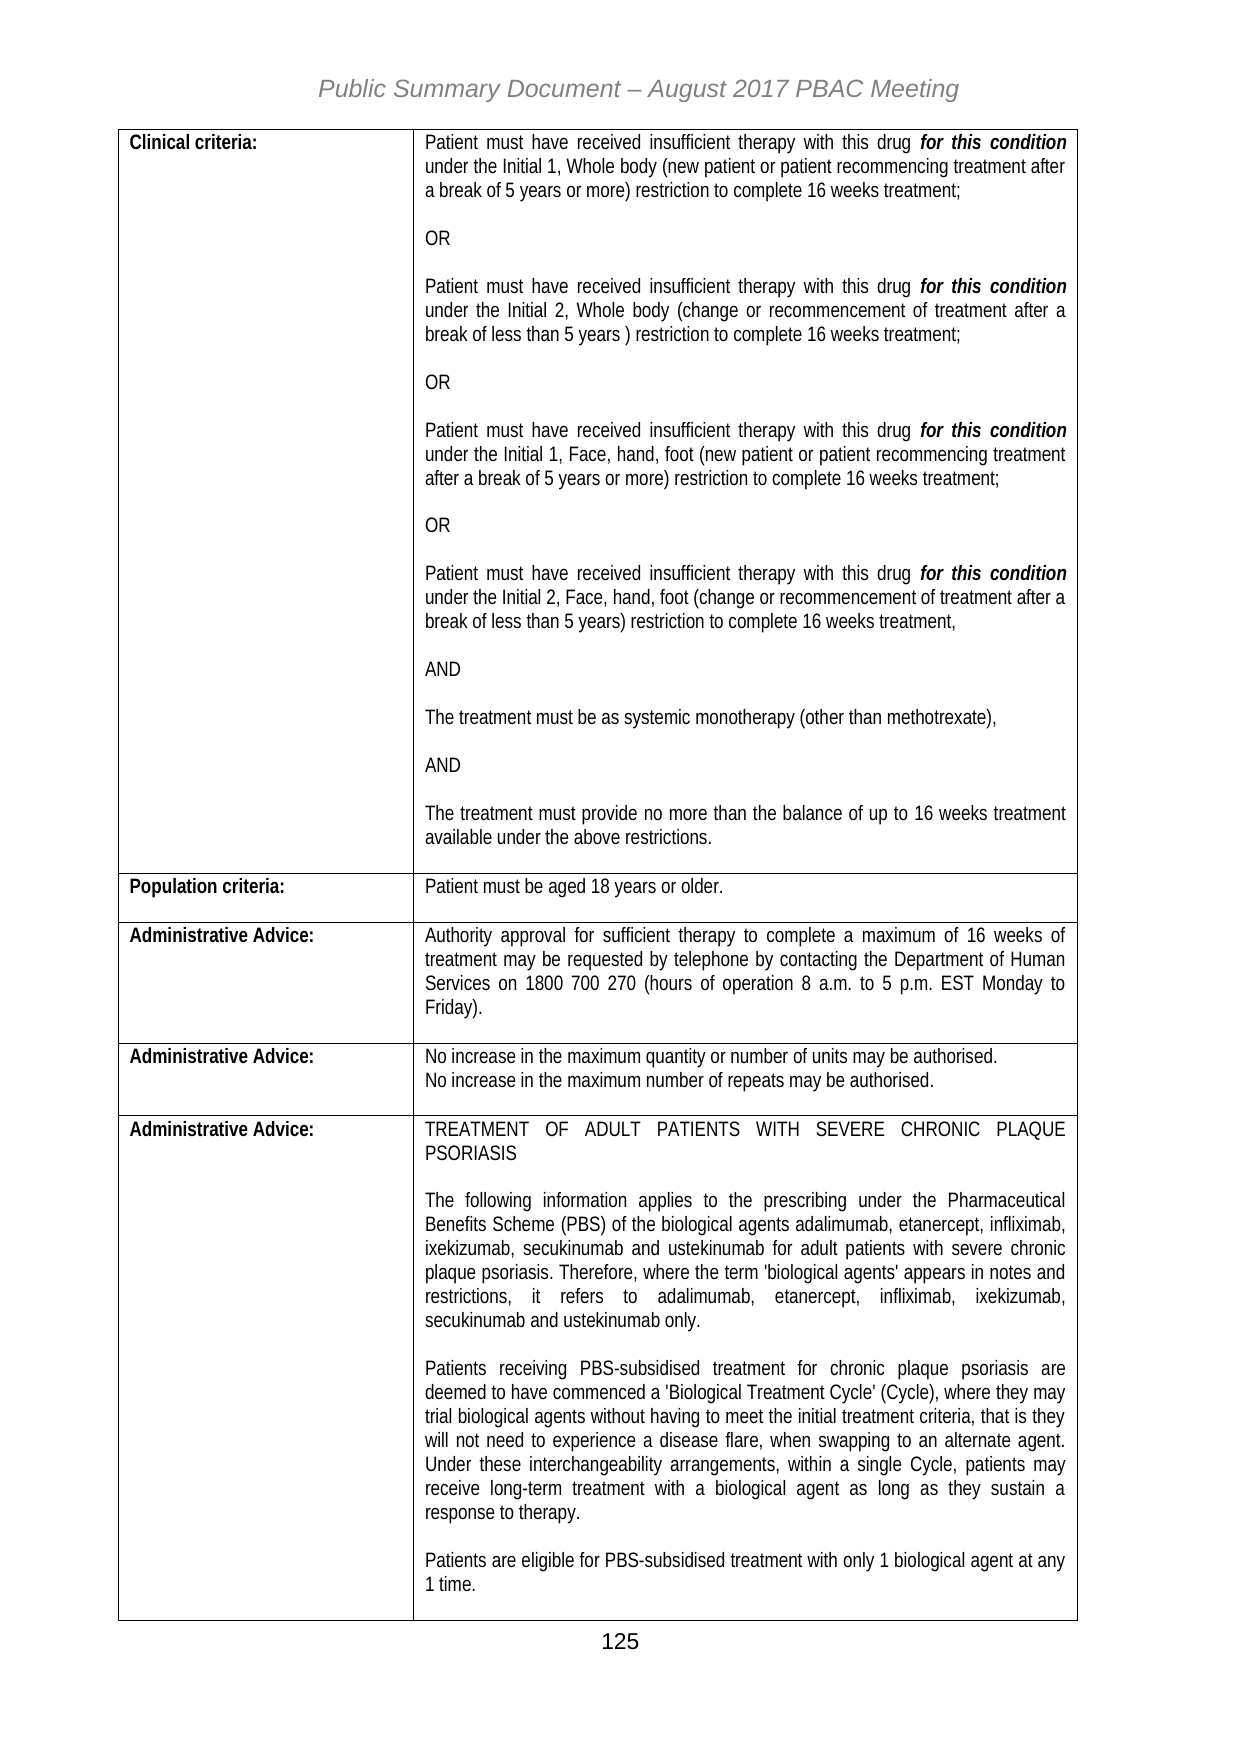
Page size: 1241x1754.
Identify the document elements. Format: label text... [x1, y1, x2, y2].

table_cell Administrative Advice: [119, 1044, 413, 1115]
table_cell Population criteria: [119, 874, 413, 922]
table_cell Authority approval for sufficient therapy to complete a maximum of 16 weeks of treatment may be requested by telephone by contacting the Department of Human Services on 1800 700 270 (hours of operation 8 a.m. to 5 p.m. EST Monday to Friday). [414, 923, 1077, 1042]
table_cell Patient must have received insufficient therapy with this drug for this condition under the Initial 1, Whole body (new patient or patient recommencing treatment after a break of 5 years or more) restriction to complete 16 weeks treatment; OR Patient must have received insufficient therapy with this drug for this condition under the Initial 2, Whole body (change or recommencement of treatment after a break of less than 5 years ) restriction to complete 16 weeks treatment; OR Patient must have received insufficient therapy with this drug for this condition under the Initial 1, Face, hand, foot (new patient or patient recommencing treatment after a break of 5 years or more) restriction to complete 16 weeks treatment; OR Patient must have received insufficient therapy with this drug for this condition under the Initial 2, Face, hand, foot (change or recommencement of treatment after a break of less than 5 years) restriction to complete 16 weeks treatment, AND The treatment must be as systemic monotherapy (other than methotrexate), AND The treatment must provide no more than the balance of up to 16 weeks treatment available under the above restrictions. [414, 130, 1077, 873]
table_cell No increase in the maximum quantity or number of units may be authorised. No increase in the maximum number of repeats may be authorised. [414, 1044, 1077, 1115]
table_cell Clinical criteria: [119, 130, 413, 873]
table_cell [119, 1116, 413, 1619]
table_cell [414, 1116, 1077, 1619]
table_cell Patient must be aged 18 years or older. [414, 874, 1077, 922]
table_cell Administrative Advice: [119, 923, 413, 1042]
